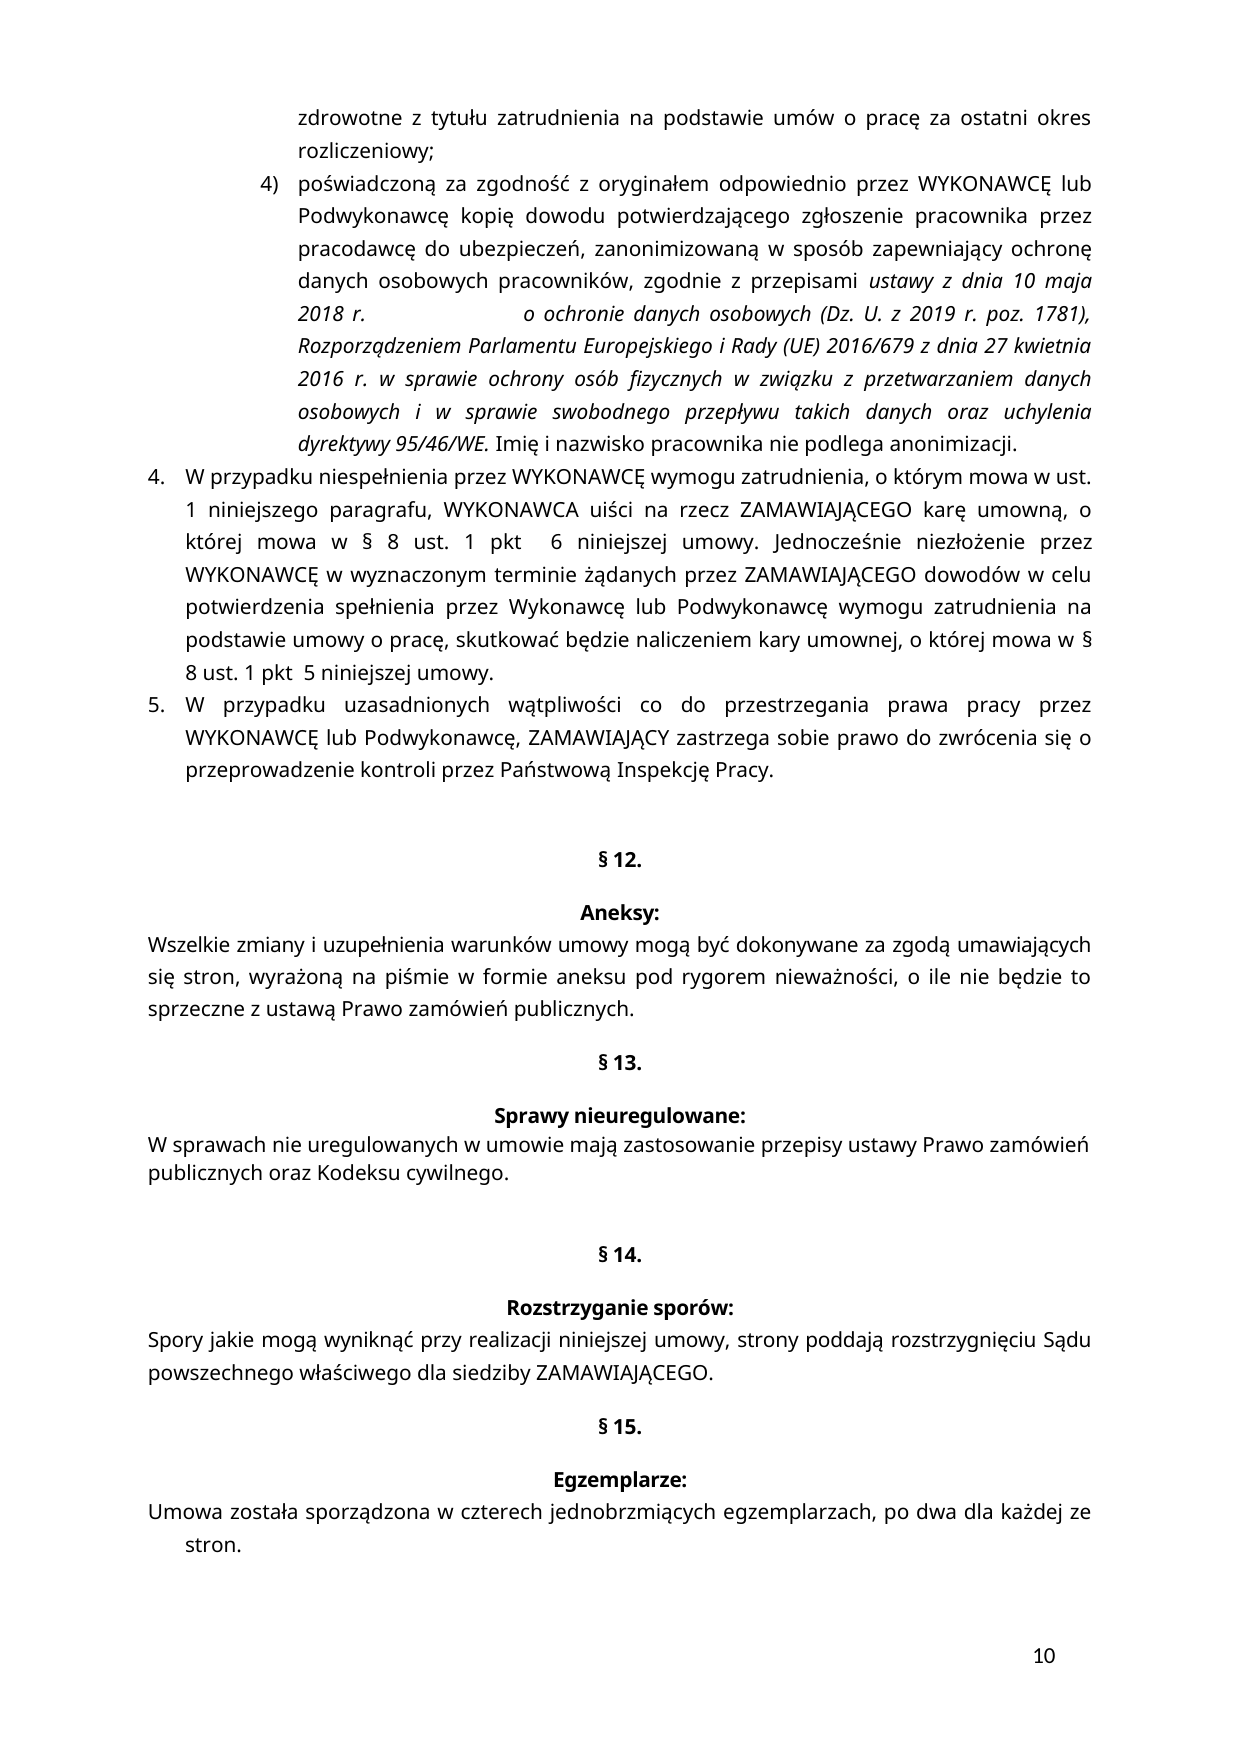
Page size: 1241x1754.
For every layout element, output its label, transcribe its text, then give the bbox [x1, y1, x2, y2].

list poświadczoną za zgodność z oryginałem odpowiednio przez WYKONAWCĘ lub Podwykonawcę kopię dowodu potwierdzającego zgłoszenie pracownika przez pracodawcę do ubezpieczeń, zanonimizowaną w sposób zapewniający ochronę danych osobowych pracowników, zgodnie z przepisami ustawy z dnia 10 maja 2018 r. o ochronie danych osobowych (Dz. U. z 2019 r. poz. 1781), Rozporządzeniem Parlamentu Europejskiego i Rady (UE) 2016/679 z dnia 27 kwietnia 2016 r. w sprawie ochrony osób fizycznych w związku z przetwarzaniem danych osobowych i w sprawie swobodnego przepływu takich danych oraz uchylenia dyrektywy 95/46/WE. Imię i nazwisko pracownika nie podlega anonimizacji. [260, 169, 1093, 458]
text § 13. [148, 1048, 1093, 1076]
text Egzemplarze: [148, 1465, 1093, 1494]
text Rozstrzyganie sporów: [148, 1293, 1093, 1322]
text Wszelkie zmiany i uzupełnienia warunków umowy mogą być dokonywane za zgodą umawiających się stron, wyrażoną na piśmie w formie aneksu pod rygorem nieważności, o ile nie będzie to sprzeczne z ustawą Prawo zamówień publicznych. [148, 927, 1093, 1023]
list W przypadku niespełnienia przez WYKONAWCĘ wymogu zatrudnienia, o którym mowa w ust. 1 niniejszego paragrafu, WYKONAWCA uiści na rzecz ZAMAWIAJĄCEGO karę umowną, o której mowa w § 8 ust. 1 pkt 6 niniejszej umowy. Jednocześnie niezłożenie przez WYKONAWCĘ w wyznaczonym terminie żądanych przez ZAMAWIAJĄCEGO dowodów w celu potwierdzenia spełnienia przez Wykonawcę lub Podwykonawcę wymogu zatrudnienia na podstawie umowy o pracę, skutkować będzie naliczeniem kary umownej, o której mowa w § 8 ust. 1 pkt 5 niniejszej umowy. [148, 462, 1093, 686]
text Aneksy: [148, 898, 1093, 927]
text Spory jakie mogą wyniknąć przy realizacji niniejszej umowy, strony poddają rozstrzygnięciu Sądu powszechnego właściwego dla siedziby ZAMAWIAJĄCEGO. [148, 1322, 1093, 1387]
text W sprawach nie uregulowanych w umowie mają zastosowanie przepisy ustawy Prawo zamówień publicznych oraz Kodeksu cywilnego. [148, 1130, 1093, 1187]
text § 15. [148, 1412, 1093, 1440]
text § 14. [148, 1240, 1093, 1268]
text § 12. [148, 845, 1093, 873]
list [260, 103, 1093, 164]
text Sprawy nieuregulowane: [148, 1101, 1093, 1130]
text Umowa została sporządzona w czterech jednobrzmiących egzemplarzach, po dwa dla każdej ze stron. [148, 1494, 1093, 1559]
list W przypadku uzasadnionych wątpliwości co do przestrzegania prawa pracy przez WYKONAWCĘ lub Podwykonawcę, ZAMAWIAJĄCY zastrzega sobie prawo do zwrócenia się o przeprowadzenie kontroli przez Państwową Inspekcję Pracy. [148, 690, 1093, 784]
